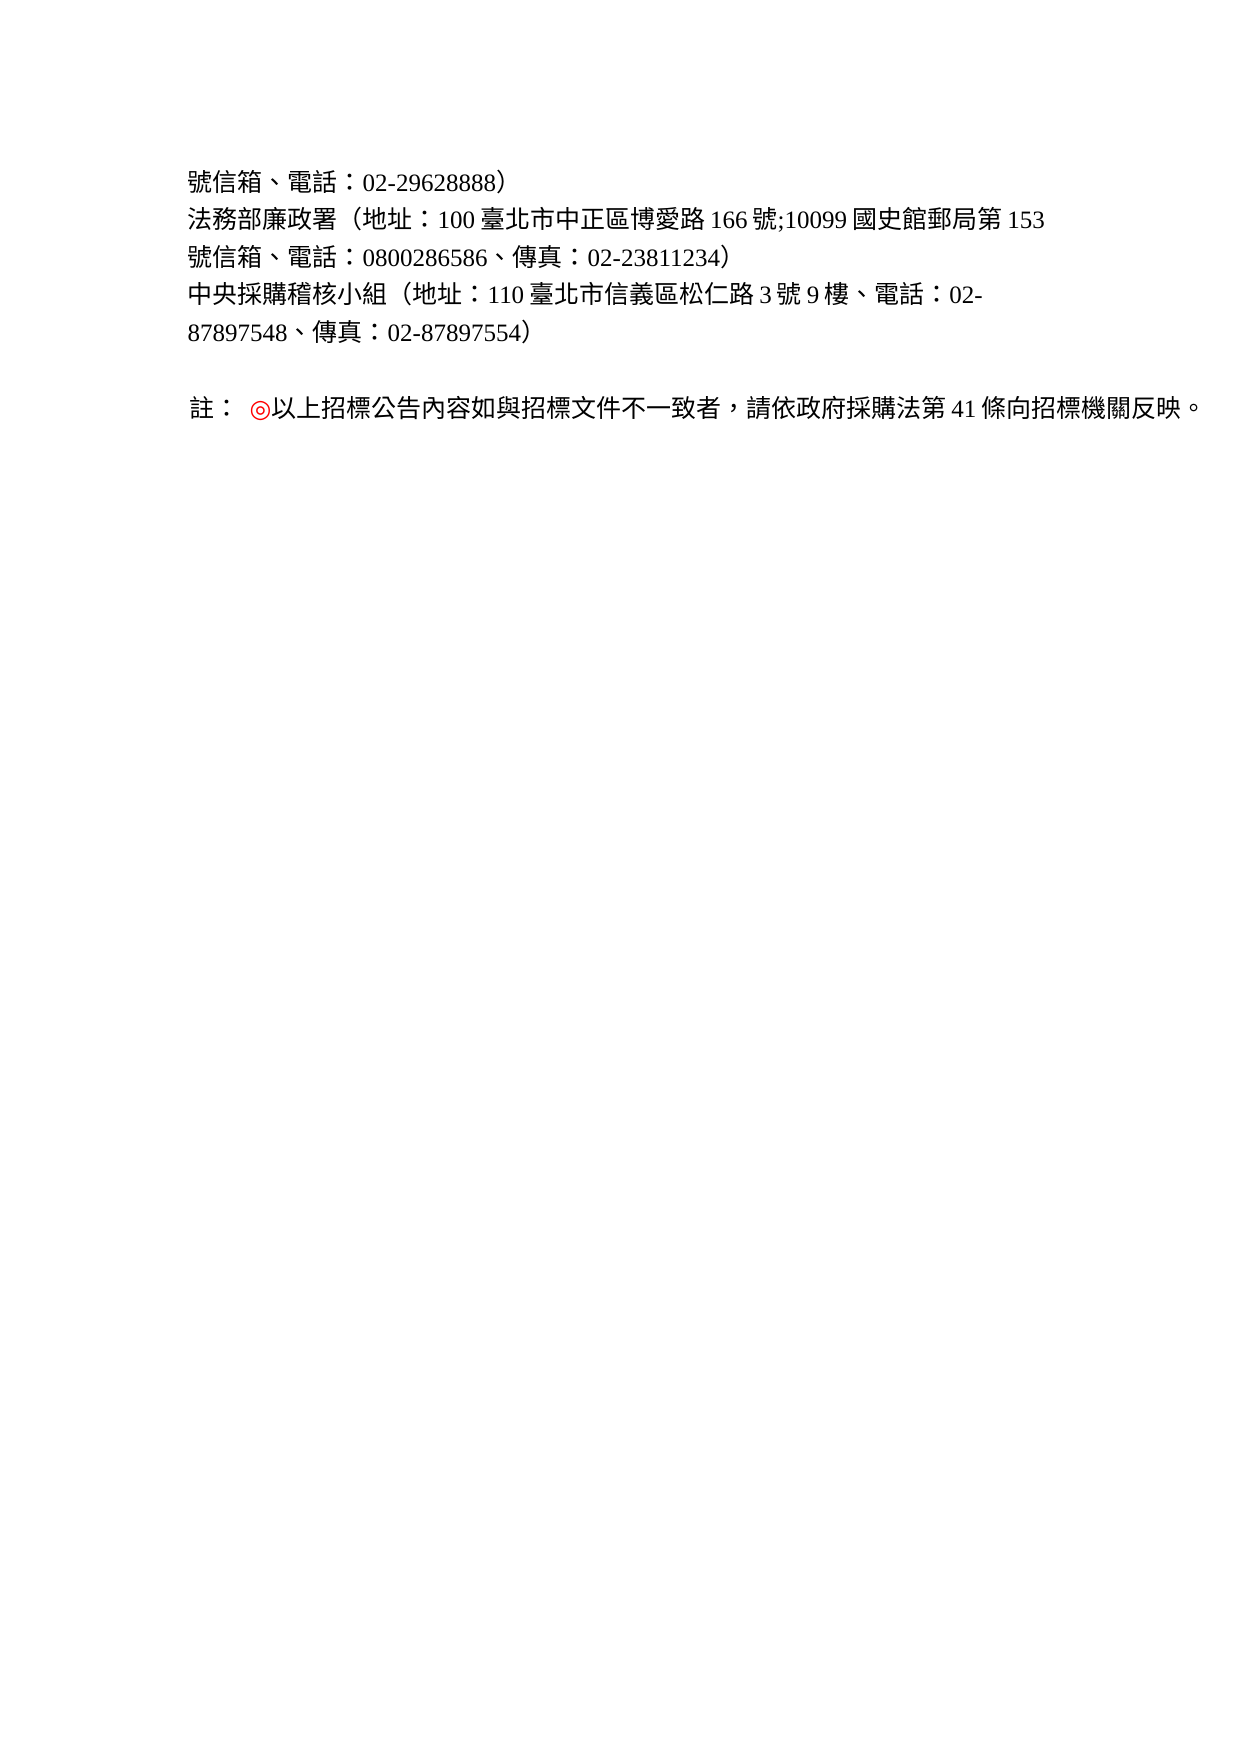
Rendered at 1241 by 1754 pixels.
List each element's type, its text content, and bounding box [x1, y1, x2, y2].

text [187, 162, 1053, 349]
table_header 註： [188, 387, 248, 427]
table_header ◎以上招標公告內容如與招標文件不一致者，請依政府採購法第41條向招標機關反映。 [248, 387, 1240, 427]
